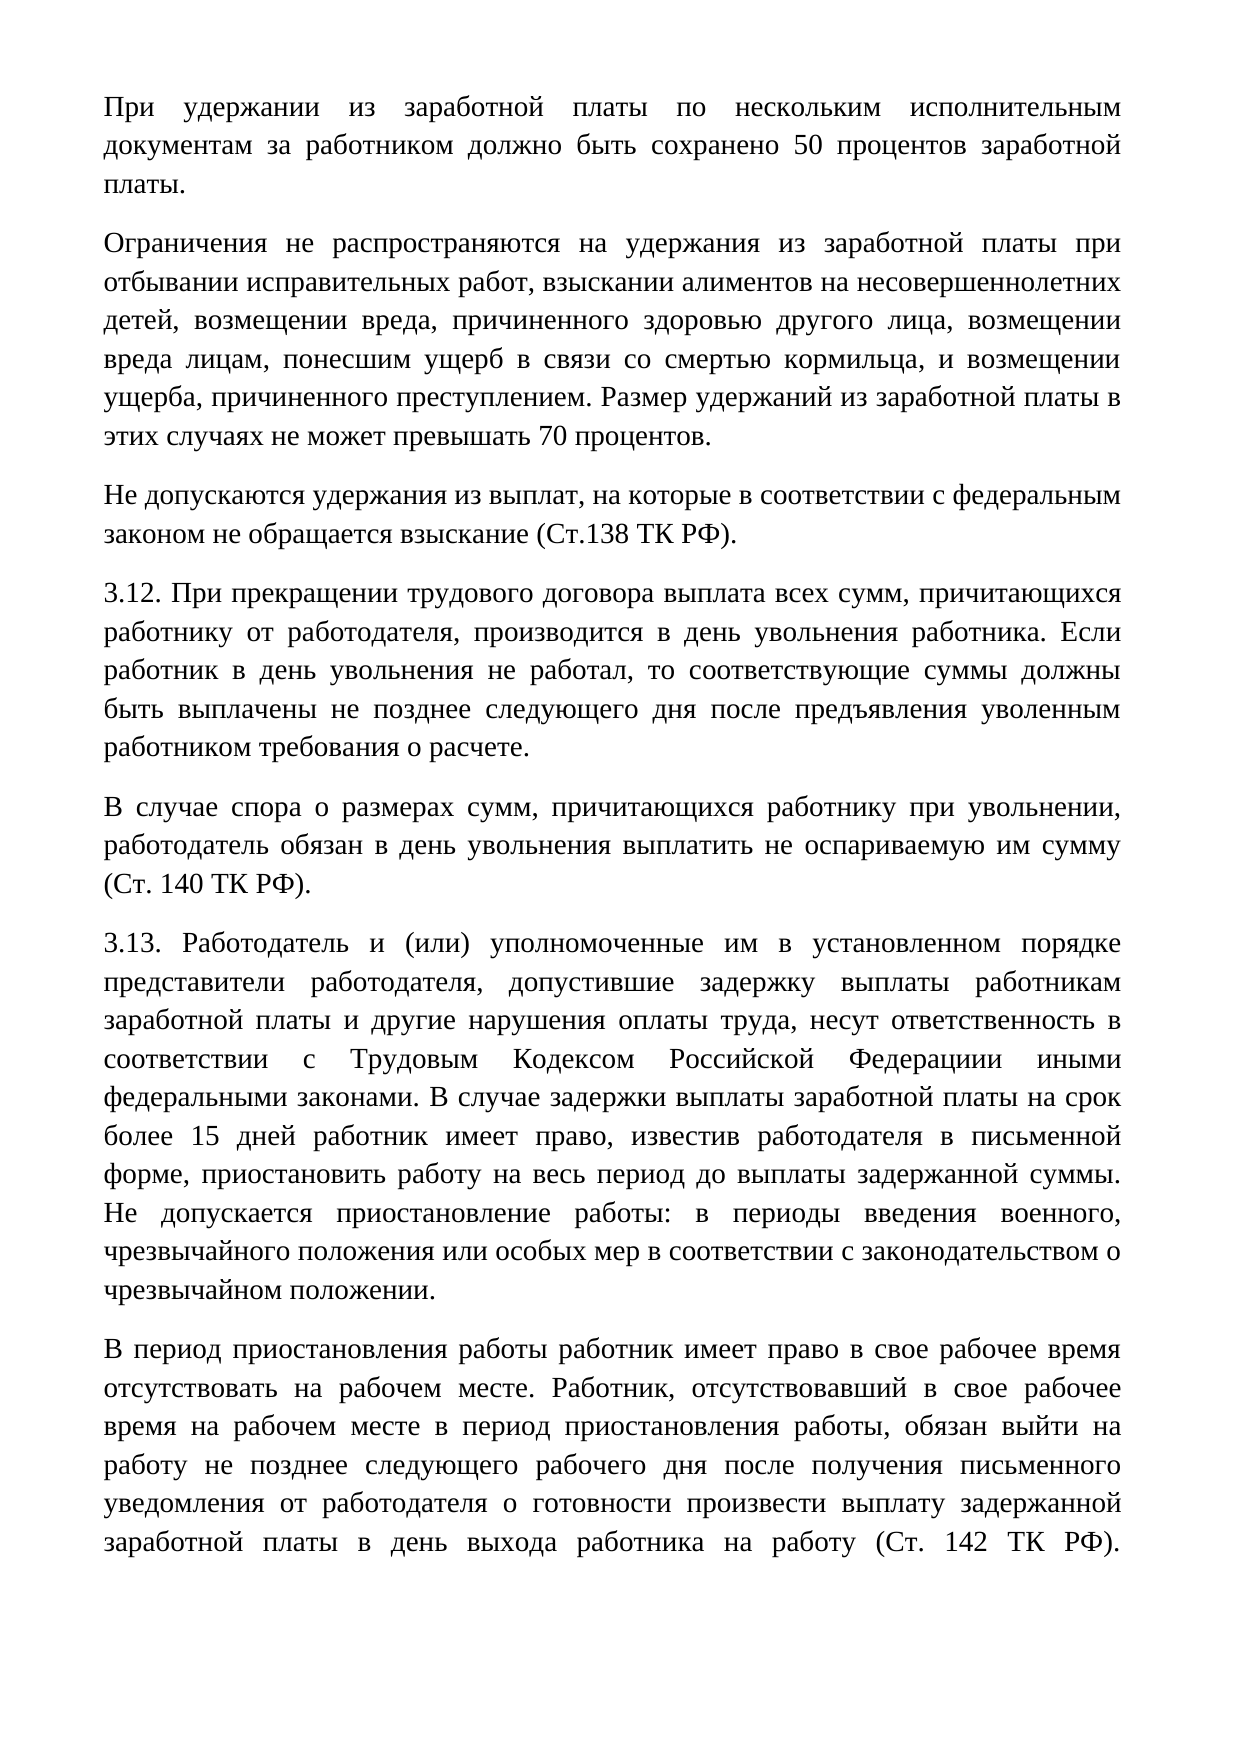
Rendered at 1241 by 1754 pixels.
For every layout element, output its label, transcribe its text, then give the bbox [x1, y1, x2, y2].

text Ограничения не распространяются на удержания из заработной платы при отбывании исправительных работ, взыскании алиментов на несовершеннолетних детей, возмещении вреда, причиненного здоровью другого лица, возмещении вреда лицам, понесшим ущерб в связи со смертью кормильца, и возмещении ущерба, причиненного преступлением. Размер удержаний из заработной платы в этих случаях не может превышать 70 процентов. [103, 225, 1122, 451]
text В случае спора о размерах сумм, причитающихся работнику при увольнении, работодатель обязан в день увольнения выплатить не оспариваемую им сумму (Ст. 140 ТК РФ). [103, 789, 1122, 899]
text 3.13. Работодатель и (или) уполномоченные им в установленном порядке представители работодателя, допустившие задержку выплаты работникам заработной платы и другие нарушения оплаты труда, несут ответственность в соответствии с Трудовым Кодексом Российской Федерациии иными федеральными законами. В случае задержки выплаты заработной платы на срок более 15 дней работник имеет право, известив работодателя в письменной форме, приостановить работу на весь период до выплаты задержанной суммы. Не допускается приостановление работы: в периоды введения военного, чрезвычайного положения или особых мер в соответствии с законодательством о чрезвычайном положении. [103, 925, 1122, 1306]
text 3.12. При прекращении трудового договора выплата всех сумм, причитающихся работнику от работодателя, производится в день увольнения работника. Если работник в день увольнения не работал, то соответствующие суммы должны быть выплачены не позднее следующего дня после предъявления уволенным работником требования о расчете. [103, 575, 1122, 763]
text В период приостановления работы работник имеет право в свое рабочее время отсутствовать на рабочем месте. Работник, отсутствовавший в свое рабочее время на рабочем месте в период приостановления работы, обязан выйти на работу не позднее следующего рабочего дня после получения письменного уведомления от работодателя о готовности произвести выплату задержанной заработной платы в день выхода работника на работу (Ст. 142 ТК РФ). [103, 1331, 1122, 1590]
text Не допускаются удержания из выплат, на которые в соответствии с федеральным законом не обращается взыскание (Ст.138 ТК РФ). [103, 477, 1122, 549]
text При удержании из заработной платы по нескольким исполнительным документам за работником должно быть сохранено 50 процентов заработной платы. [103, 89, 1122, 199]
